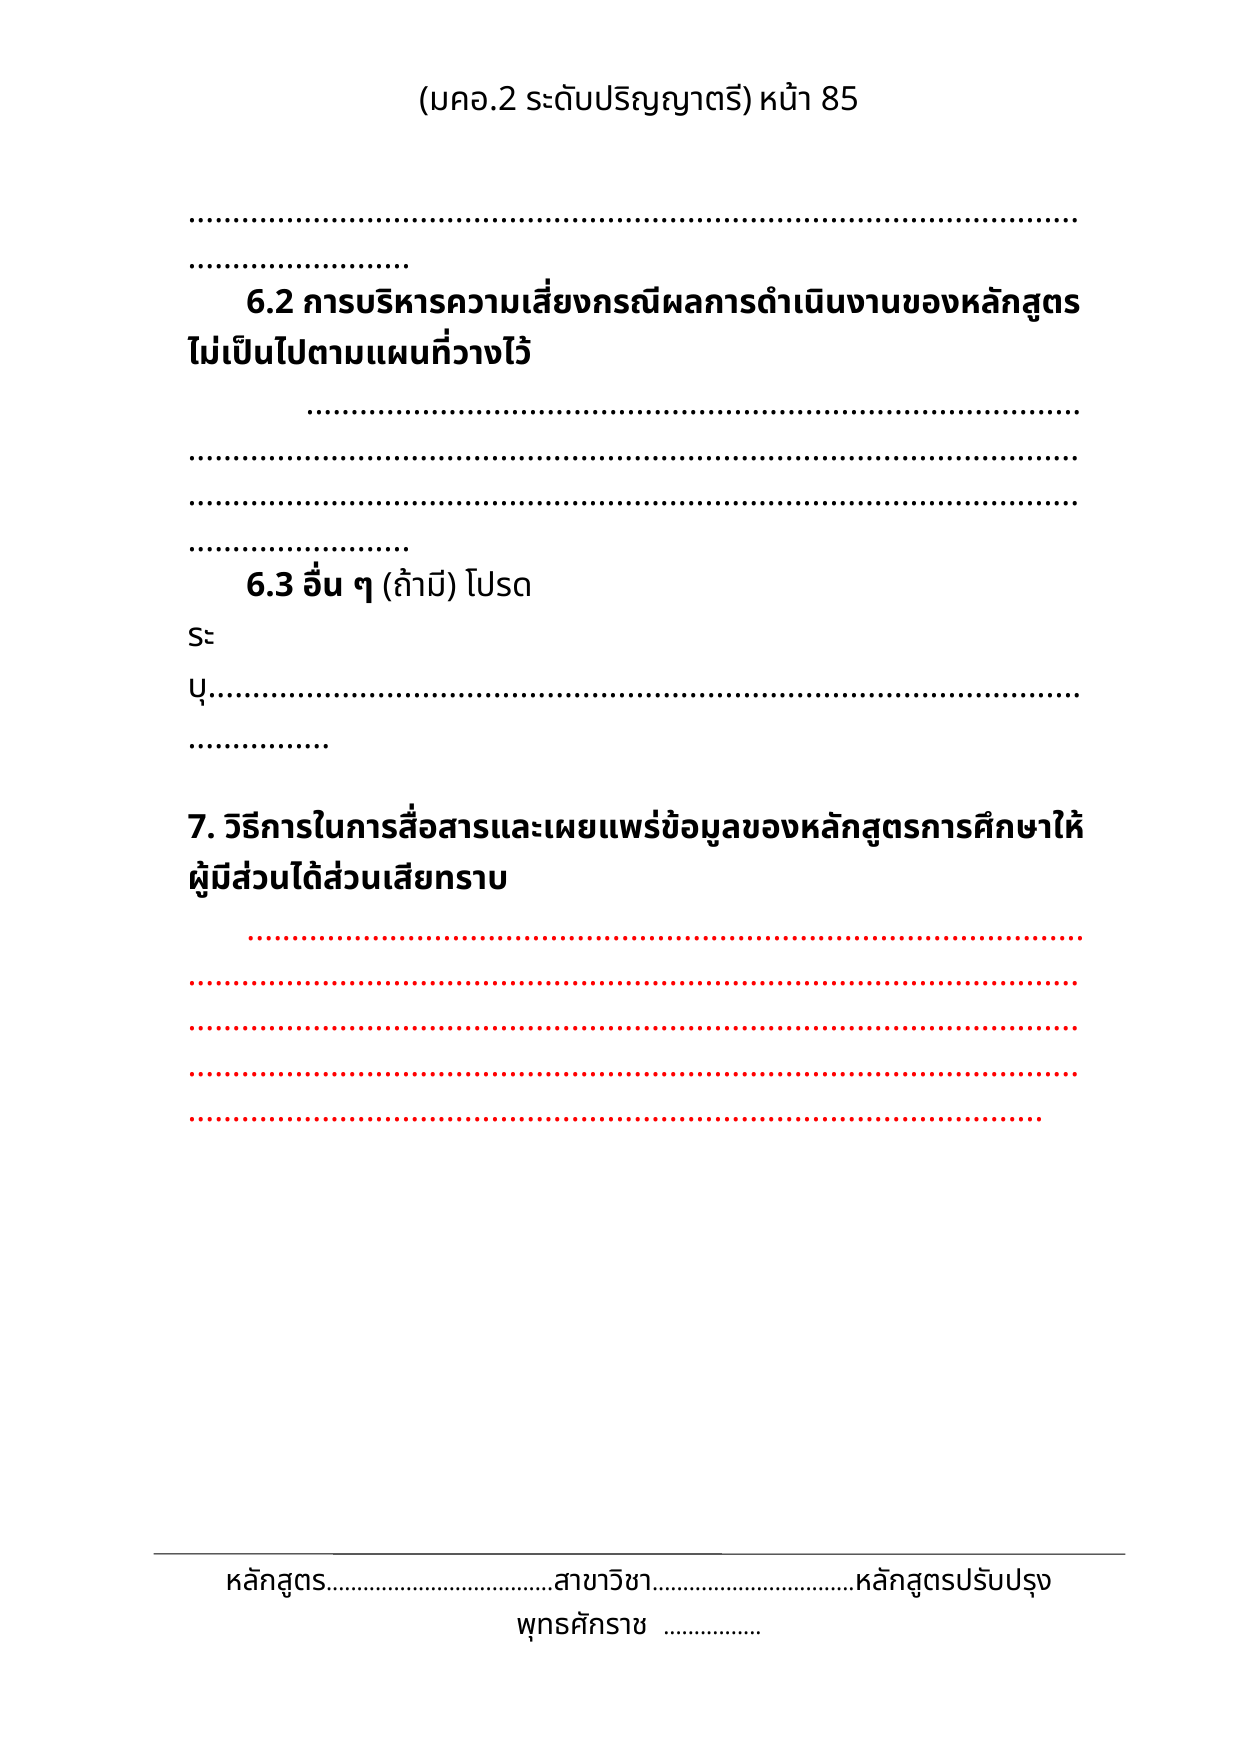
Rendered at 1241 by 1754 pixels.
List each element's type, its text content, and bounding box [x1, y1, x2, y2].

text 6.3 อื่น ๆ (ถ้ามี) โปรดระบุ.................................................................................................................. [187, 561, 1090, 758]
text .......................................................................................................................................................................................................................................................................................................................................................................................................................................................................................................... [187, 904, 1090, 1131]
text 7. วิธีการในการสื่อสารและเผยแพร่ข้อมูลของหลักสูตรการศึกษาให้ผู้มีส่วนได้ส่วนเสียทราบ [187, 803, 1103, 904]
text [187, 187, 1090, 278]
text 6.2 การบริหารความเสี่ยงกรณีผลการดำเนินงานของหลักสูตรไม่เป็นไปตามแผนที่วางไว้ [187, 278, 1090, 379]
